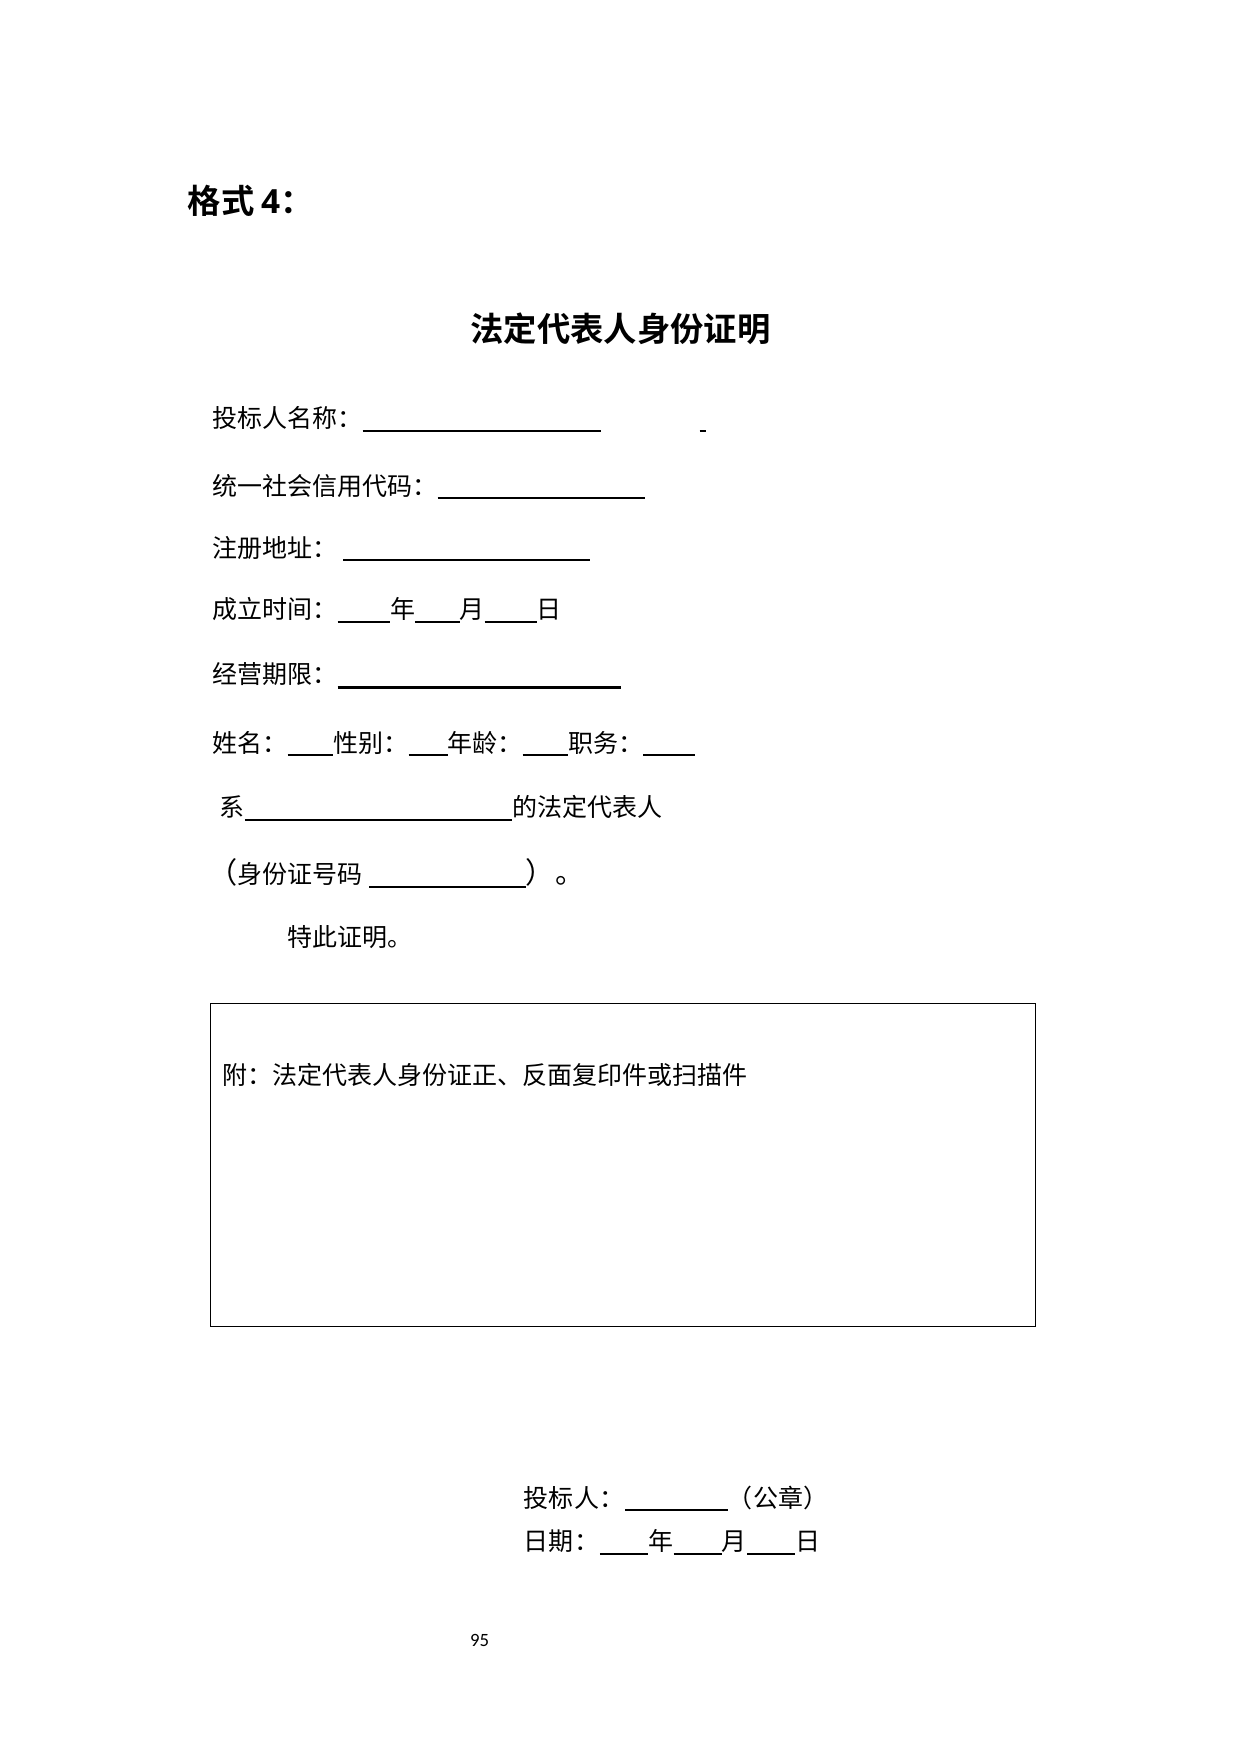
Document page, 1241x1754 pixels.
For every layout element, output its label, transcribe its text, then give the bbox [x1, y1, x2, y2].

text 法定代表人身份证明 [187, 283, 1053, 371]
text 投标人： （公章） [187, 1474, 1053, 1518]
text 系 的法定代表人 [187, 784, 1053, 827]
text 经营期限： [187, 651, 1053, 695]
table_header 附：法定代表人身份证正、反面复印件或扫描件 [211, 1004, 1035, 1326]
text 成立时间： 年 月 日 [187, 586, 1053, 630]
text （身份证号码 ）。 [187, 849, 1053, 892]
text 统一社会信用代码： [187, 462, 1053, 506]
text 姓名： 性别： 年龄： 职务： . [187, 719, 1053, 763]
text 特此证明。 [187, 913, 1053, 957]
text 格式4： [187, 155, 1053, 243]
text 投标人名称： [187, 394, 1053, 438]
text 注册地址： [187, 524, 1053, 568]
text 日期： 年 月 日 [187, 1518, 1053, 1562]
